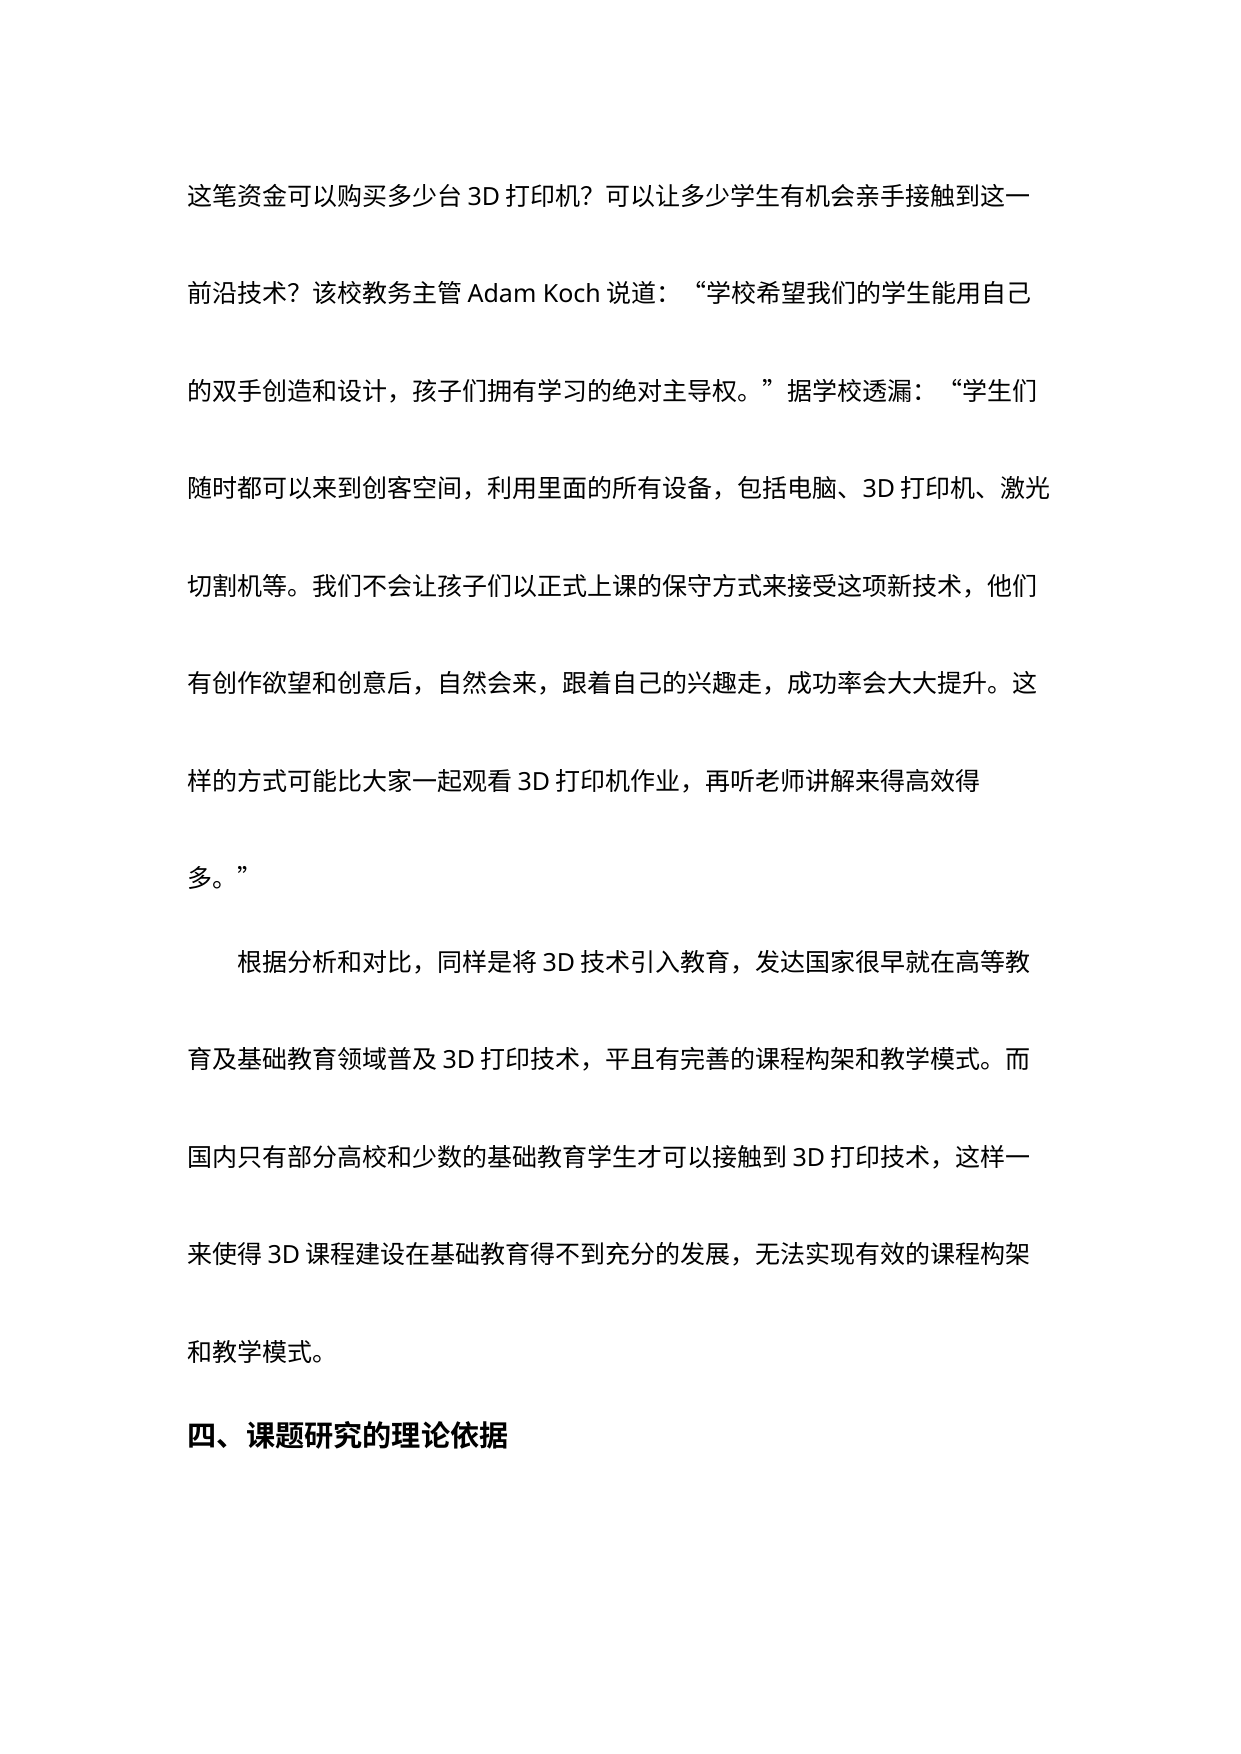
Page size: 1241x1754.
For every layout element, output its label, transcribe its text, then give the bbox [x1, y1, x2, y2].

text 根据分析和对比，同样是将3D技术引入教育，发达国家很早就在高等教育及基础教育领域普及3D打印技术，平且有完善的课程构架和教学模式。而国内只有部分高校和少数的基础教育学生才可以接触到3D打印技术，这样一来使得3D课程建设在基础教育得不到充分的发展，无法实现有效的课程构架和教学模式。 [187, 928, 1053, 1383]
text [187, 162, 1053, 909]
text 四、课题研究的理论依据 [187, 1401, 1053, 1466]
